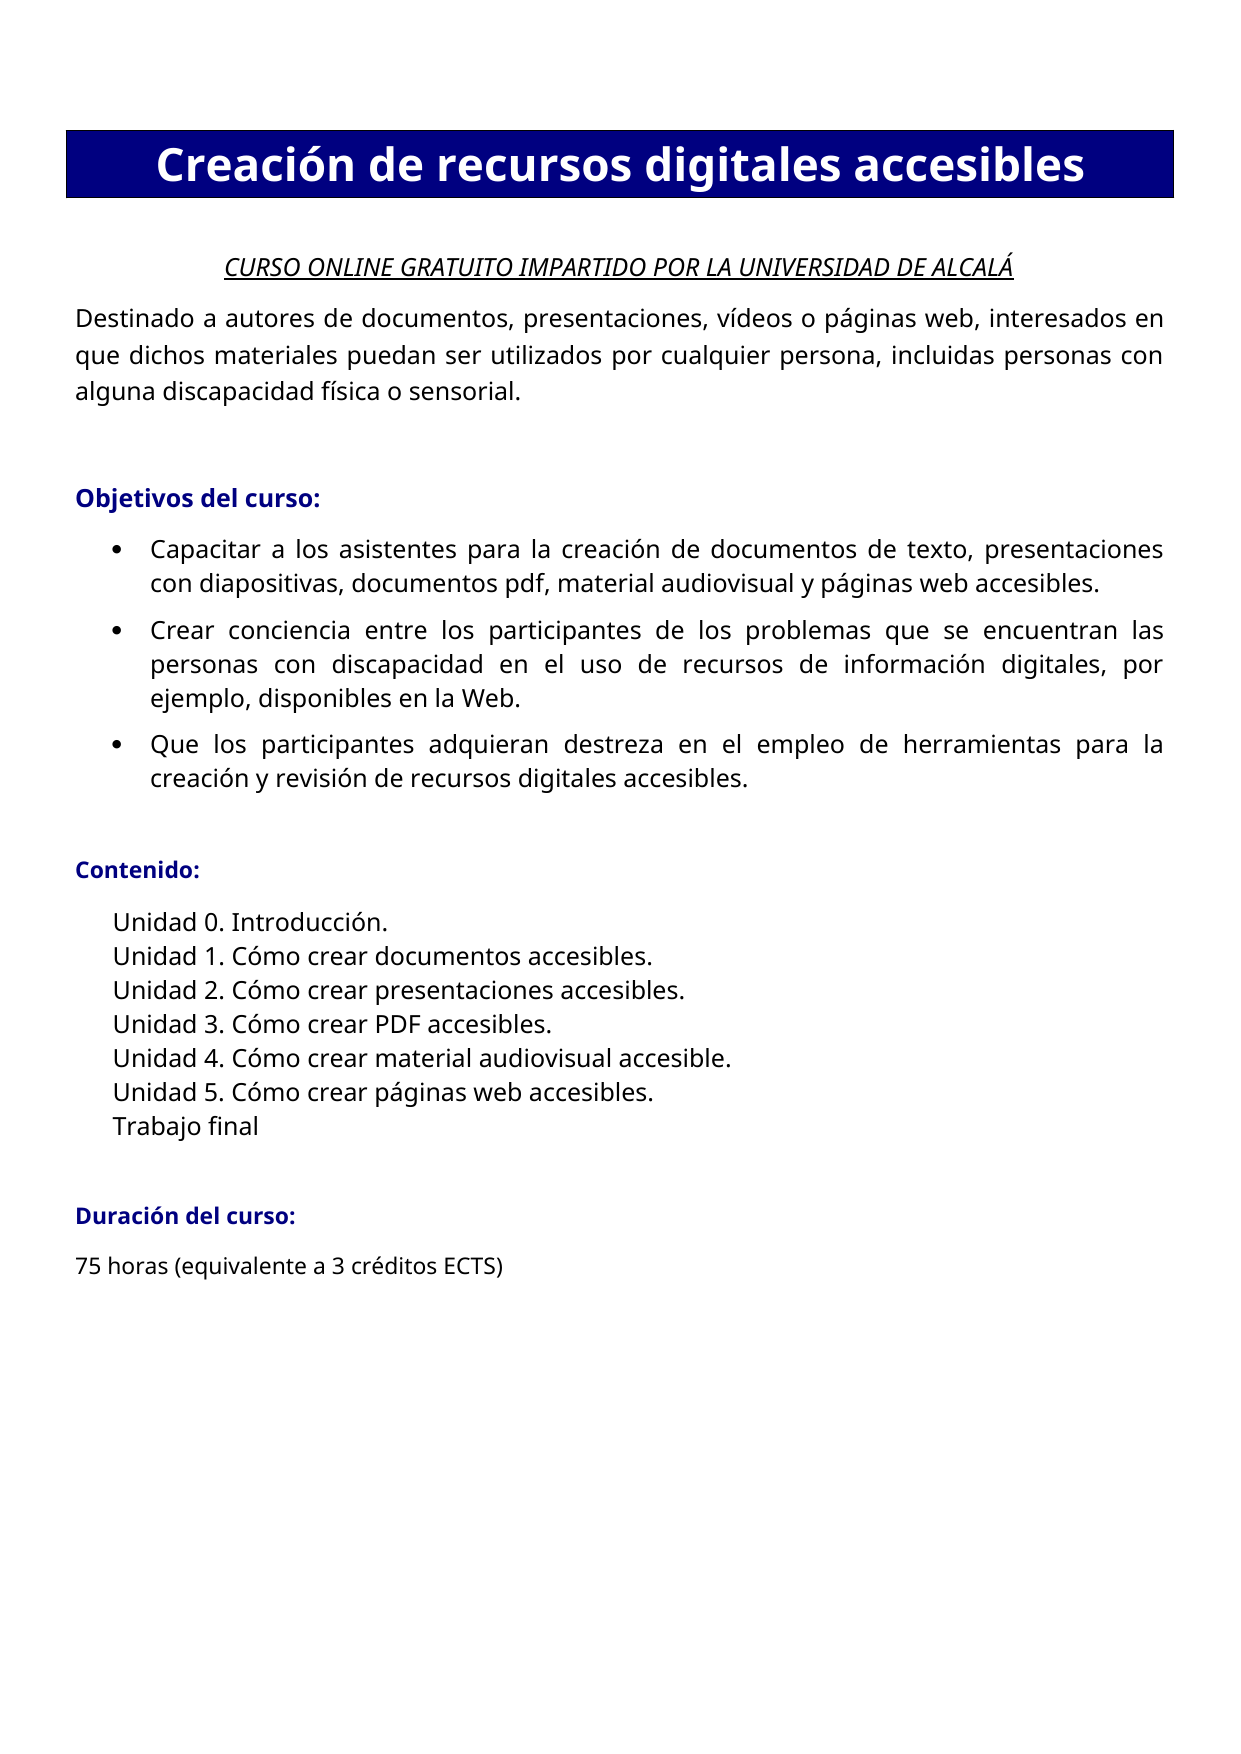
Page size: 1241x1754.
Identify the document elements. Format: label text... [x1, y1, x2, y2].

text Contenido: [75, 854, 1239, 885]
text Unidad 4. Cómo crear material audiovisual accesible. [112, 1041, 1165, 1075]
list Que los participantes adquieran destreza en el empleo de herramientas para la creación y revisión de recursos digitales accesibles. [112, 727, 1165, 795]
text Unidad 1. Cómo crear documentos accesibles. [112, 939, 1165, 973]
list Capacitar a los asistentes para la creación de documentos de texto, presentaciones con diapositivas, documentos pdf, material audiovisual y páginas web accesibles. [112, 532, 1165, 600]
text Unidad 0. Introducción. [112, 904, 1165, 939]
text Duración del curso: [75, 1200, 1165, 1231]
text Destinado a autores de documentos, presentaciones, vídeos o páginas web, interesados en que dichos materiales puedan ser utilizados por cualquier persona, incluidas personas con alguna discapacidad física o sensorial. [75, 301, 1165, 408]
text CURSO ONLINE GRATUITO IMPARTIDO POR LA UNIVERSIDAD DE ALCALÁ [75, 249, 1165, 283]
text 75 horas (equivalente a 3 créditos ECTS) [75, 1250, 1165, 1281]
text Unidad 3. Cómo crear PDF accesibles. [112, 1007, 1165, 1041]
text Objetivos del curso: [75, 481, 1165, 515]
text Unidad 5. Cómo crear páginas web accesibles. Trabajo final [112, 1075, 1165, 1143]
text Unidad 2. Cómo crear presentaciones accesibles. [112, 973, 1165, 1007]
subtitle Creación de recursos digitales accesibles [67, 131, 1173, 197]
list Crear conciencia entre los participantes de los problemas que se encuentran las personas con discapacidad en el uso de recursos de información digitales, por ejemplo, disponibles en la Web. [112, 612, 1165, 714]
